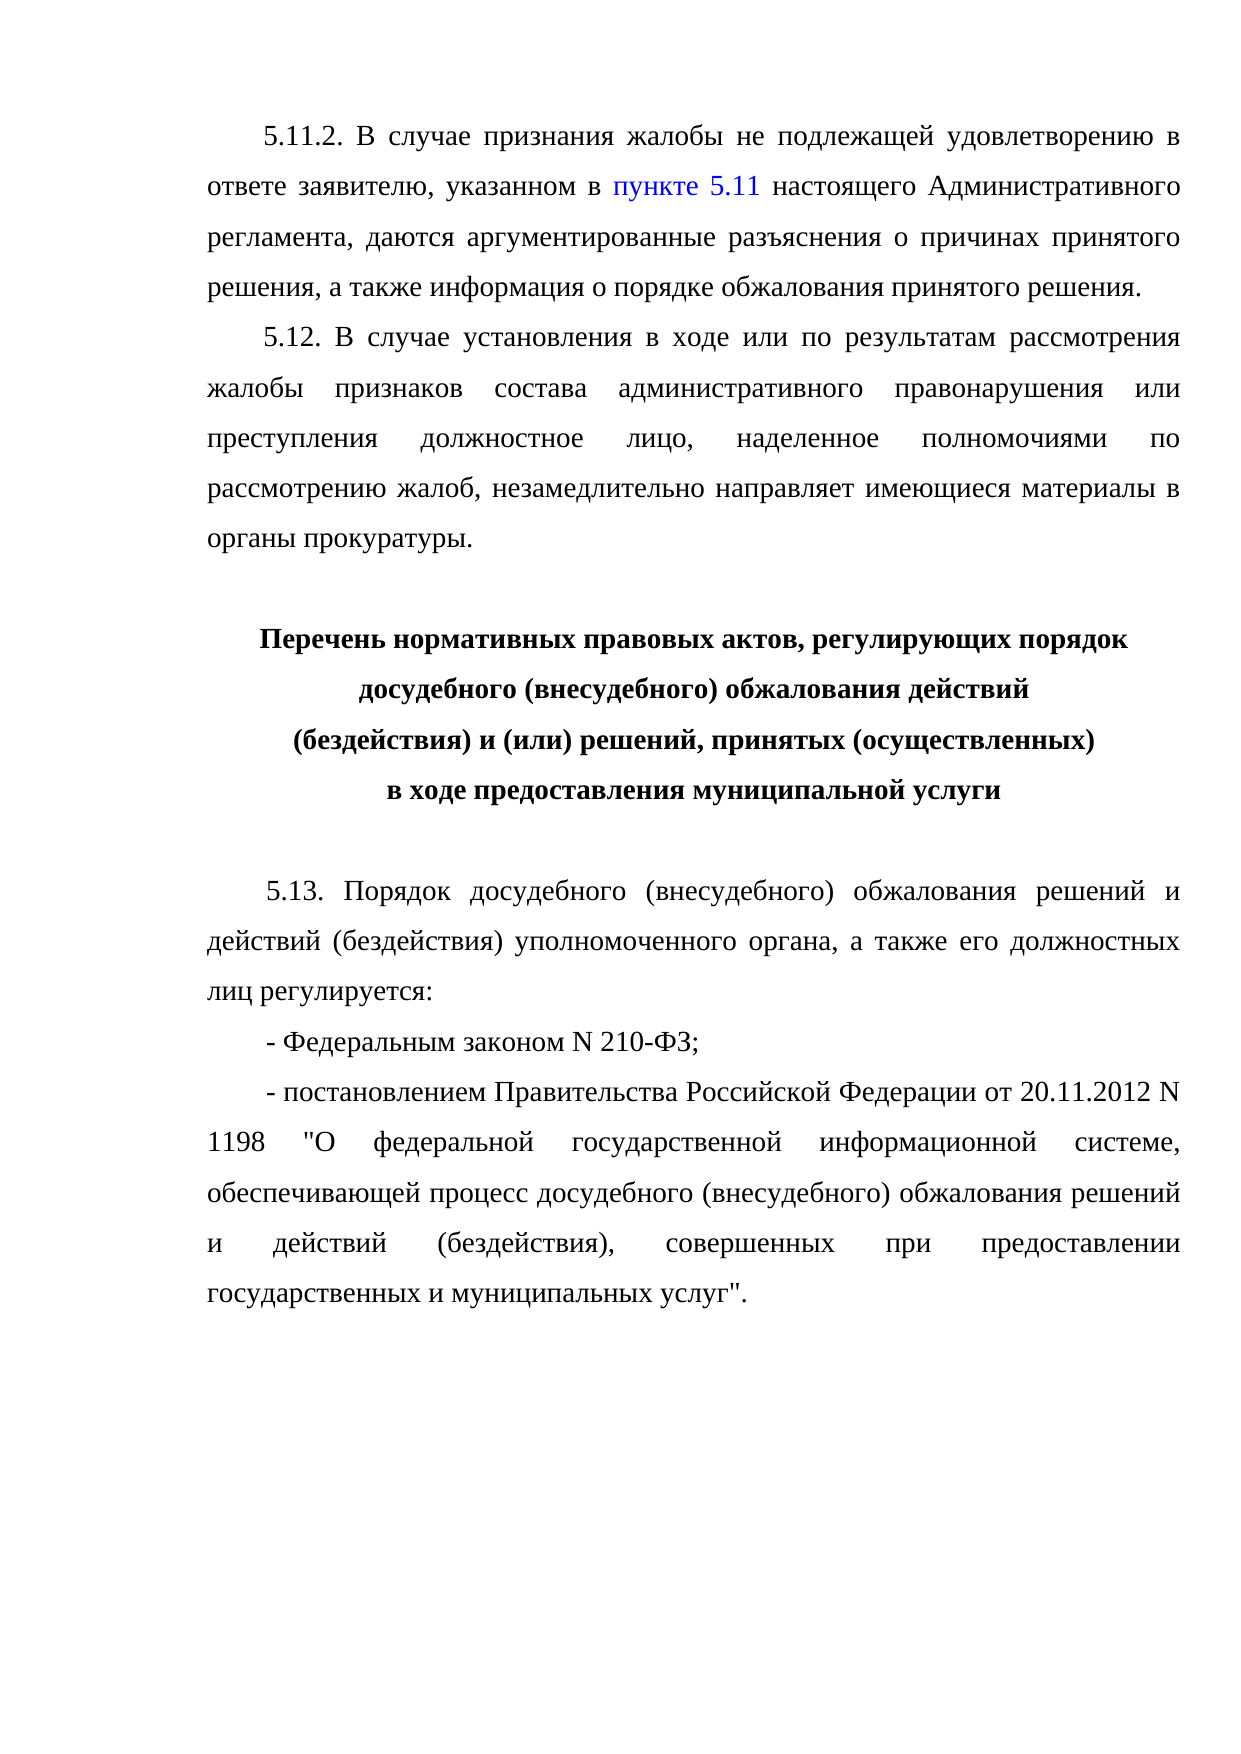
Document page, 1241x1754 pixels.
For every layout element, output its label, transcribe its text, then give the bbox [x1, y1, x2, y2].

text 5.13. Порядок досудебного (внесудебного) обжалования решений и действий (бездействия) уполномоченного органа, а также его должностных лиц регулируется: [207, 873, 1181, 1007]
subtitle досудебного (внесудебного) обжалования действий [207, 672, 1181, 705]
text 5.11.2. В случае признания жалобы не подлежащей удовлетворению в ответе заявителю, указанном в пункте 5.11 настоящего Административного регламента, даются аргументированные разъяснения о причинах принятого решения, а также информация о порядке обжалования принятого решения. [207, 118, 1181, 303]
text - постановлением Правительства Российской Федерации от 20.11.2012 N 1198 "О федеральной государственной информационной системе, обеспечивающей процесс досудебного (внесудебного) обжалования решений и действий (бездействия), совершенных при предоставлении государственных и муниципальных услуг". [207, 1074, 1181, 1309]
text - Федеральным законом N 210-ФЗ; [207, 1024, 1181, 1057]
subtitle в ходе предоставления муниципальной услуги [207, 772, 1181, 806]
subtitle (бездействия) и (или) решений, принятых (осуществленных) [207, 722, 1181, 755]
text 5.12. В случае установления в ходе или по результатам рассмотрения жалобы признаков состава административного правонарушения или преступления должностное лицо, наделенное полномочиями по рассмотрению жалоб, незамедлительно направляет имеющиеся материалы в органы прокуратуры. [207, 319, 1181, 554]
subtitle Перечень нормативных правовых актов, регулирующих порядок [207, 621, 1181, 655]
